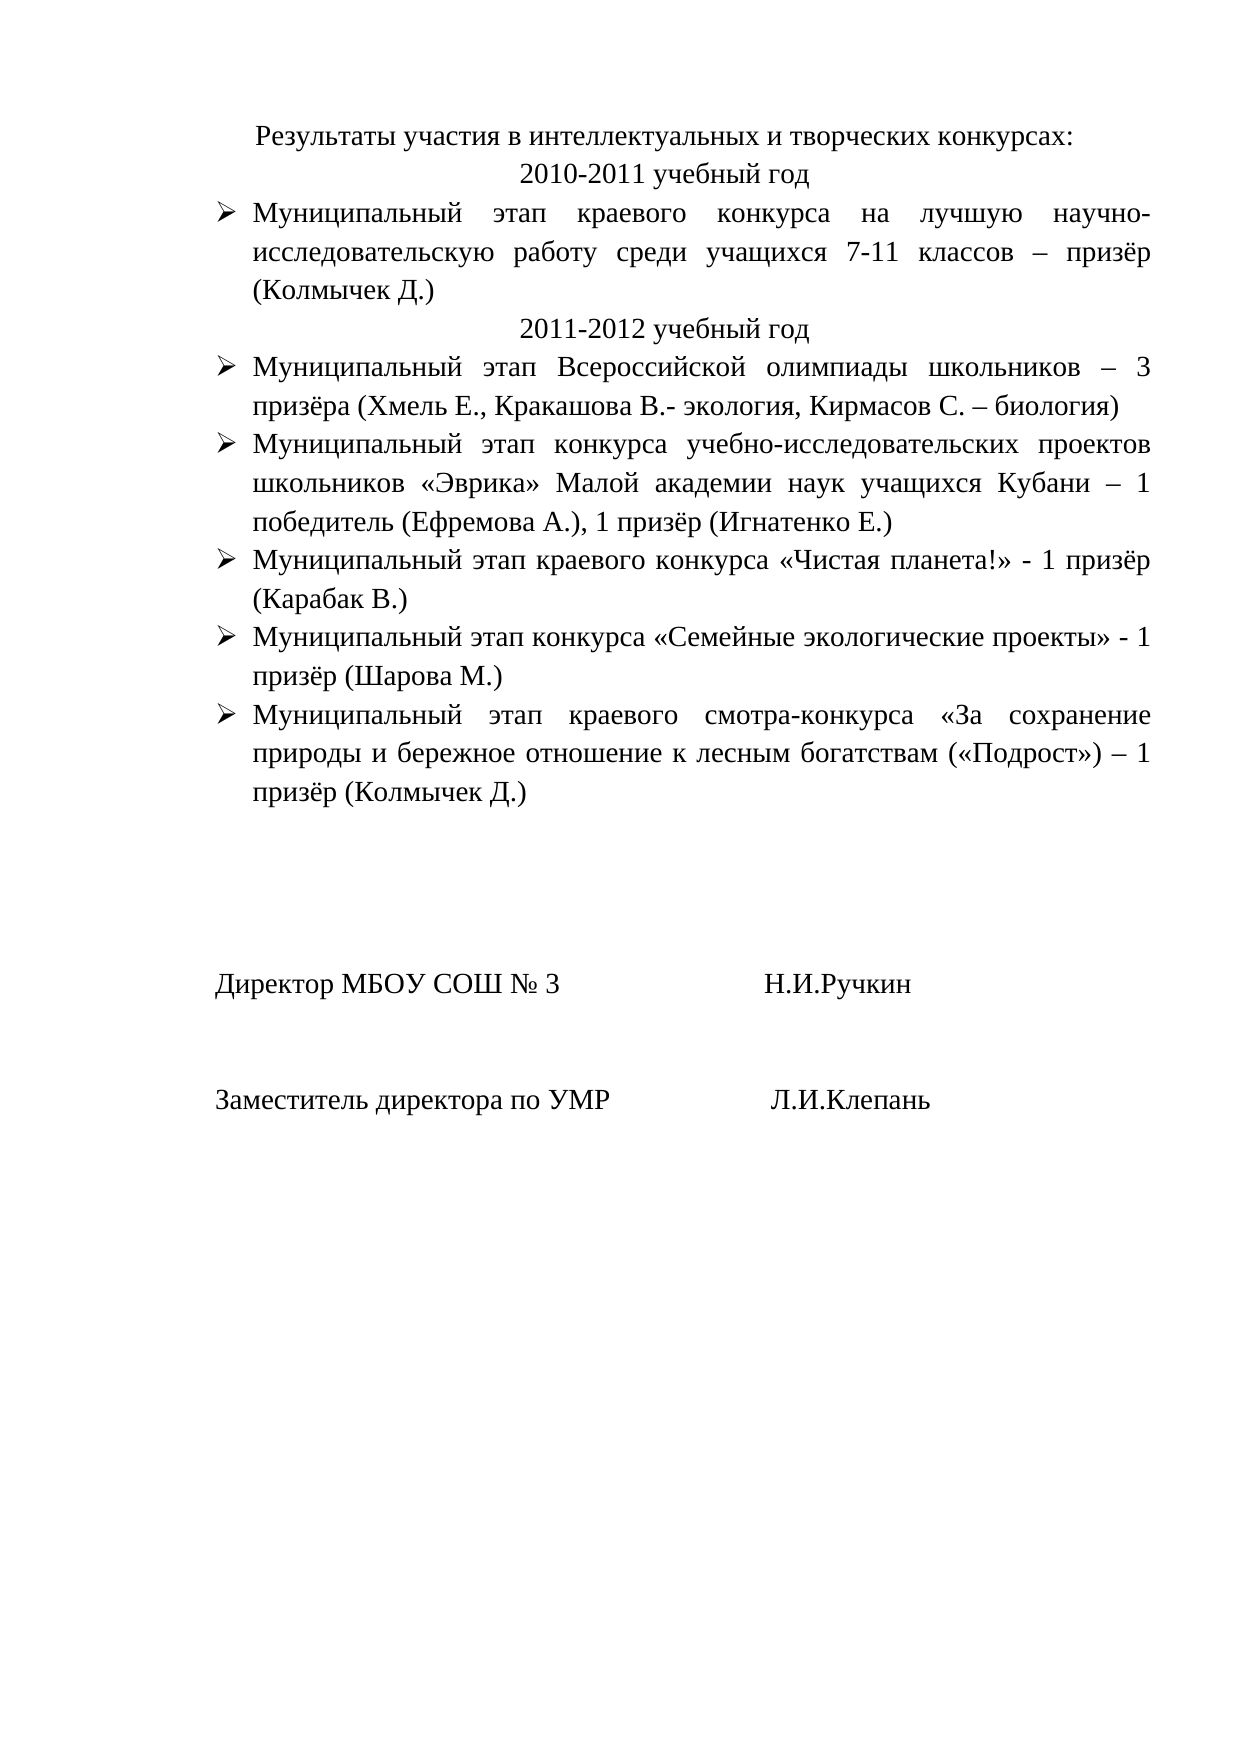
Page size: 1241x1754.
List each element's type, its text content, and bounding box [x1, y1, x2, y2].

text 2010-2011 учебный год [177, 157, 1152, 190]
text Директор МБОУ СОШ № 3 Н.И.Ручкин [215, 967, 1152, 1000]
list Муниципальный этап краевого конкурса на лучшую научно-исследовательскую работу среди учащихся 7-11 классов – призёр (Колмычек Д.) [215, 195, 1152, 306]
list Муниципальный этап конкурса «Семейные экологические проекты» - 1 призёр (Шарова М.) [215, 619, 1152, 692]
list Муниципальный этап конкурса учебно-исследовательских проектов школьников «Эврика» Малой академии наук учащихся Кубани – 1 победитель (Ефремова А.), 1 призёр (Игнатенко Е.) [215, 427, 1152, 537]
list Муниципальный этап краевого смотра-конкурса «За сохранение природы и бережное отношение к лесным богатствам («Подрост») – 1 призёр (Колмычек Д.) [215, 697, 1152, 807]
text Результаты участия в интеллектуальных и творческих конкурсах: [177, 118, 1152, 152]
text 2011-2012 учебный год [177, 311, 1152, 344]
text Заместитель директора по УМР Л.И.Клепань [215, 1082, 1152, 1116]
list Муниципальный этап Всероссийской олимпиады школьников – 3 призёра (Хмель Е., Кракашова В.- экология, Кирмасов С. – биология) [215, 349, 1152, 422]
list Муниципальный этап краевого конкурса «Чистая планета!» - 1 призёр (Карабак В.) [215, 542, 1152, 614]
